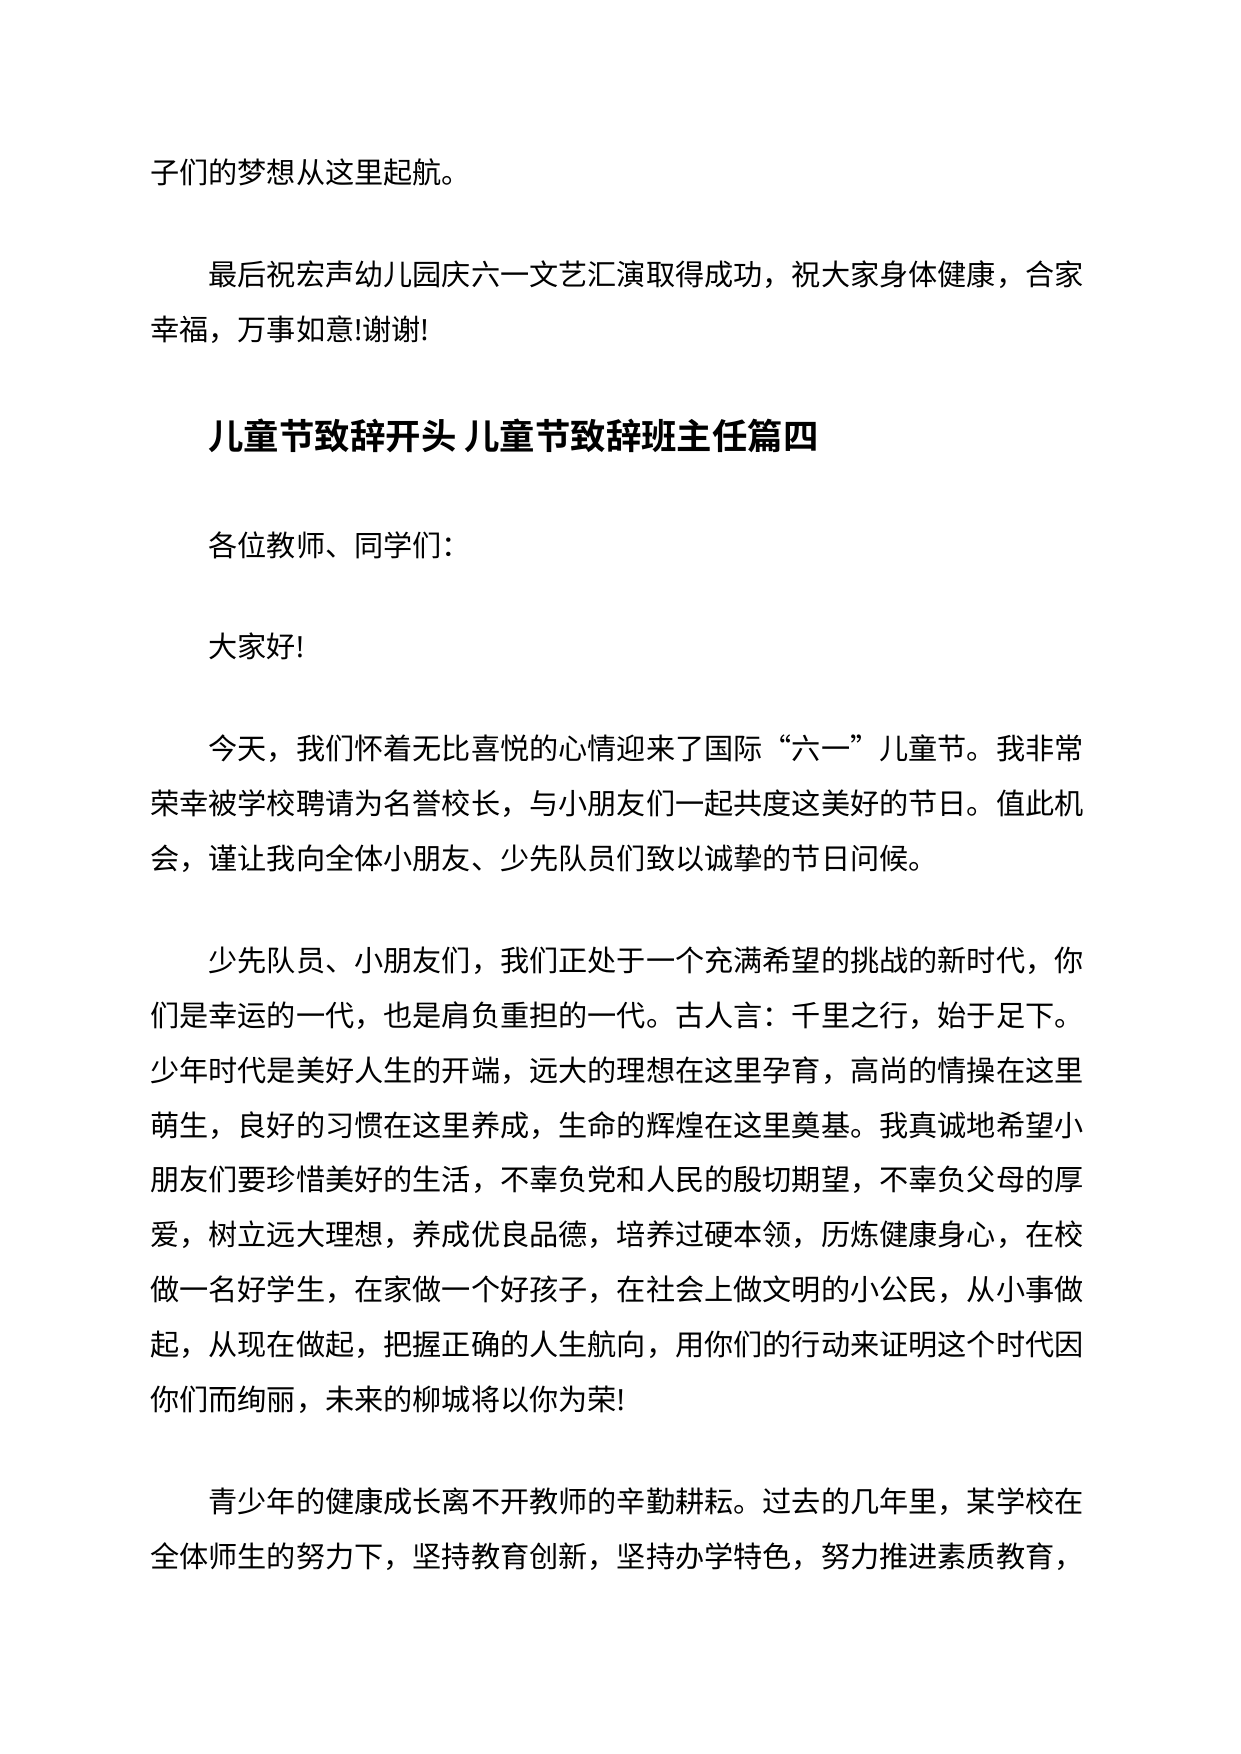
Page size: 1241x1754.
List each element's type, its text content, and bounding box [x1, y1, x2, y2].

text 各位教师、同学们： [150, 522, 1090, 564]
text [150, 150, 1090, 192]
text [150, 1478, 1090, 1576]
text 最后祝宏声幼儿园庆六一文艺汇演取得成功，祝大家身体健康，合家幸福，万事如意!谢谢! [150, 252, 1090, 349]
text 今天，我们怀着无比喜悦的心情迎来了国际“六一”儿童节。我非常荣幸被学校聘请为名誉校长，与小朋友们一起共度这美好的节日。值此机会，谨让我向全体小朋友、少先队员们致以诚挚的节日问候。 [150, 726, 1090, 878]
text 少先队员、小朋友们，我们正处于一个充满希望的挑战的新时代，你们是幸运的一代，也是肩负重担的一代。古人言：千里之行，始于足下。少年时代是美好人生的开端，远大的理想在这里孕育，高尚的情操在这里萌生，良好的习惯在这里养成，生命的辉煌在这里奠基。我真诚地希望小朋友们要珍惜美好的生活，不辜负党和人民的殷切期望，不辜负父母的厚爱，树立远大理想，养成优良品德，培养过硬本领，历炼健康身心，在校做一名好学生，在家做一个好孩子，在社会上做文明的小公民，从小事做起，从现在做起，把握正确的人生航向，用你们的行动来证明这个时代因你们而绚丽，未来的柳城将以你为荣! [150, 937, 1090, 1419]
text 儿童节致辞开头 儿童节致辞班主任篇四 [150, 409, 1090, 460]
text 大家好! [150, 624, 1090, 666]
